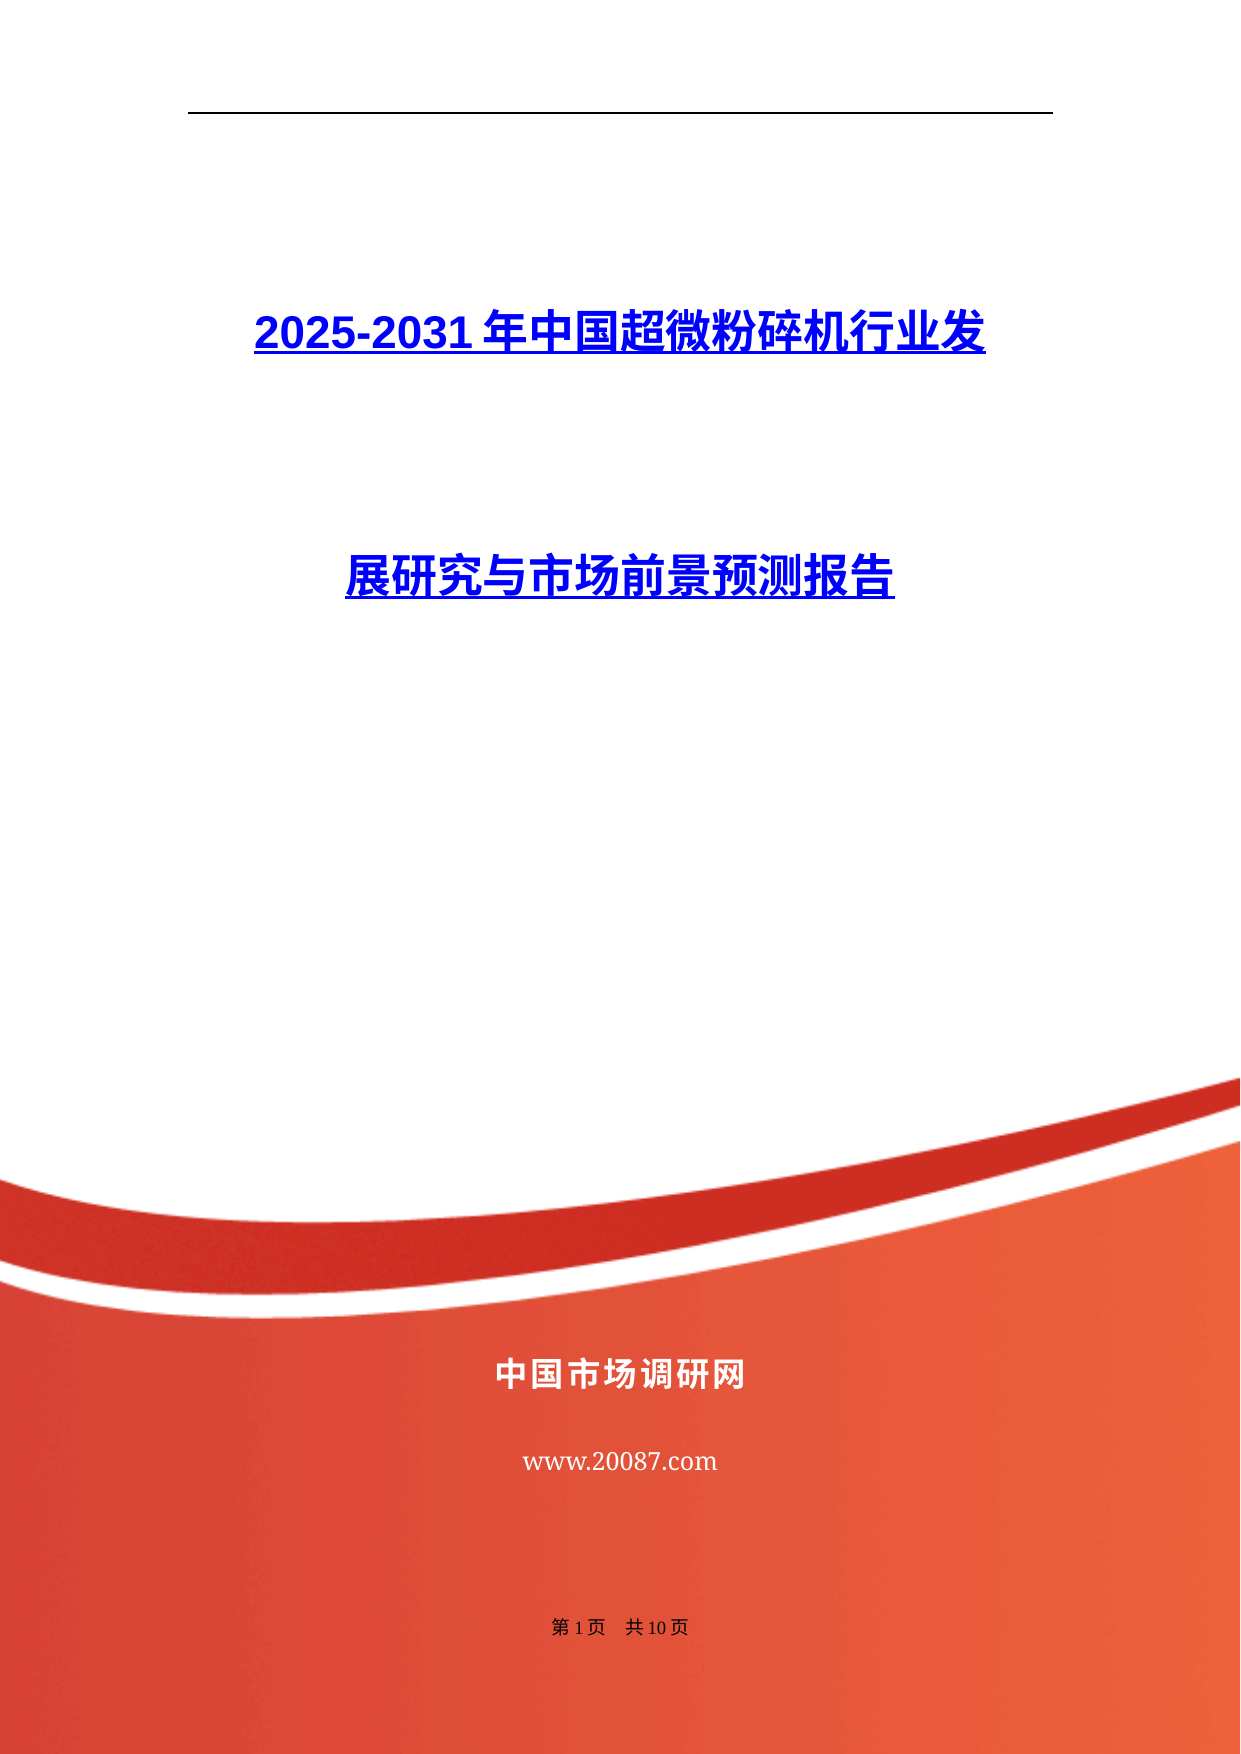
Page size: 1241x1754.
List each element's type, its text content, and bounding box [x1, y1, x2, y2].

subtitle 中国市场调研网 [187, 1339, 1053, 1404]
table_header 2025-2031年中国超微粉碎机行业发展研究与市场前景预测报告 [188, 207, 1053, 773]
text www.20087.com [187, 1428, 1053, 1493]
picture [0, 1006, 1241, 1754]
